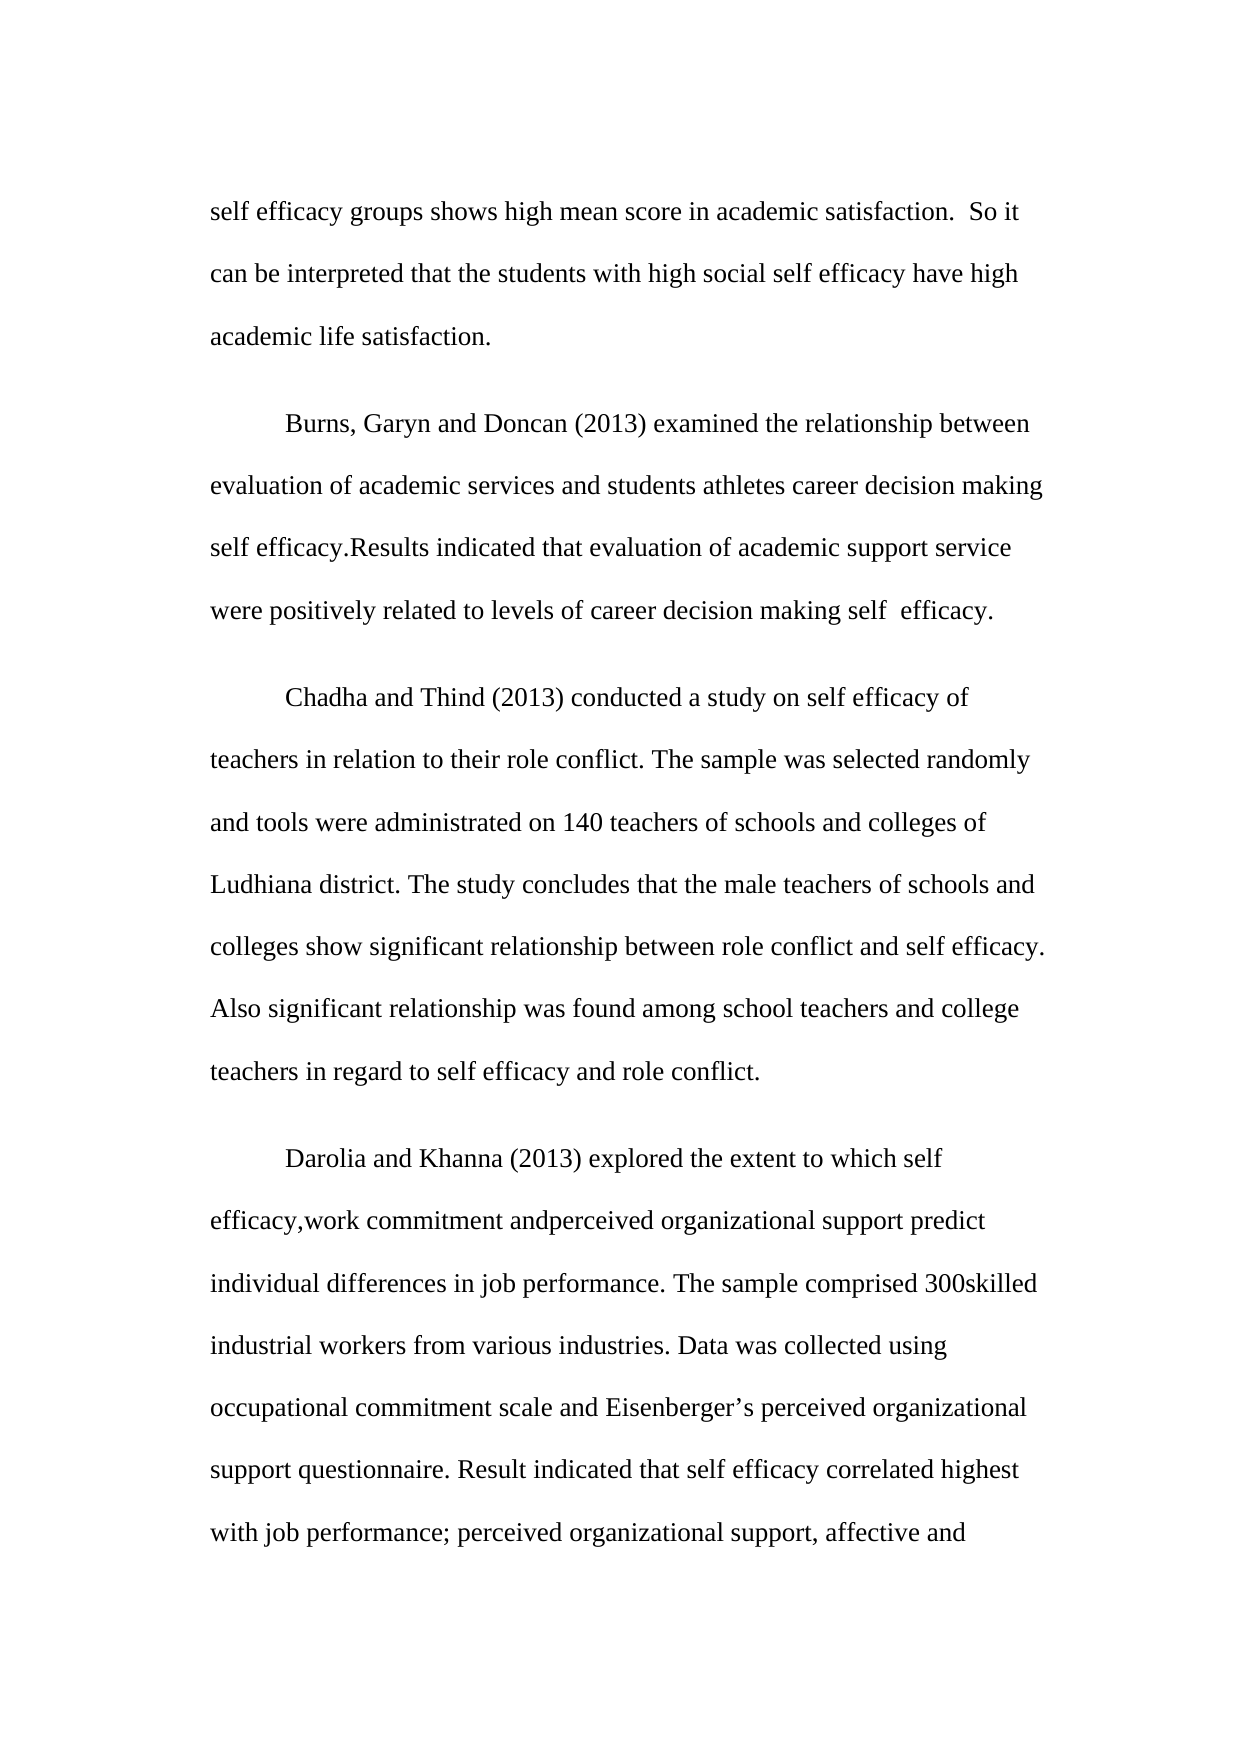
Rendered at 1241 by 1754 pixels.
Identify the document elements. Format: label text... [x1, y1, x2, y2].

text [210, 1142, 1060, 1547]
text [210, 195, 1060, 351]
text Chadha and Thind (2013) conducted a study on self efficacy of teachers in relation to their role conflict. The sample was selected randomly and tools were administrated on 140 teachers of schools and colleges of Ludhiana district. The study concludes that the male teachers of schools and colleges show significant relationship between role conflict and self efficacy. Also significant relationship was found among school teachers and college teachers in regard to self efficacy and role conflict. [210, 681, 1060, 1086]
text Burns, Garyn and Doncan (2013) examined the relationship between evaluation of academic services and students athletes career decision making self efficacy.Results indicated that evaluation of academic support service were positively related to levels of career decision making self efficacy. [210, 407, 1060, 625]
